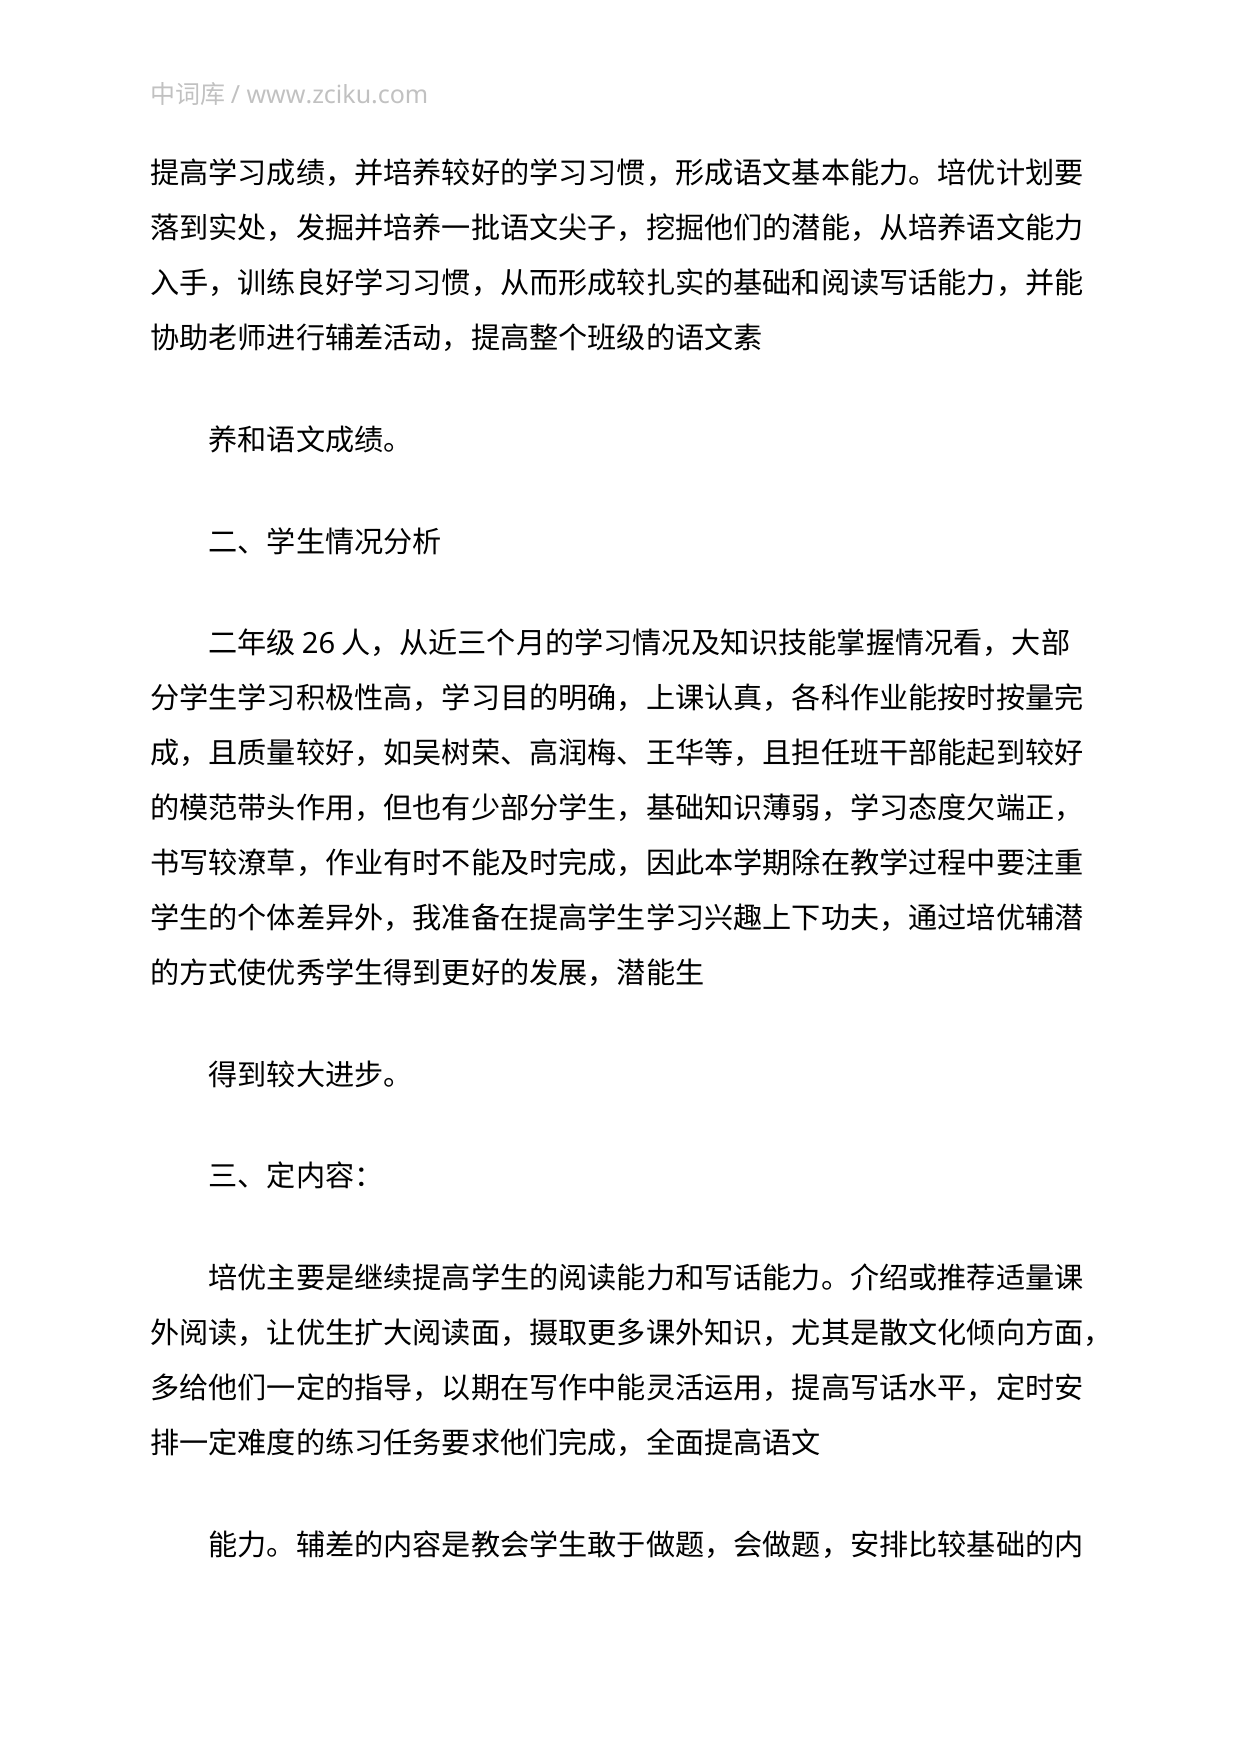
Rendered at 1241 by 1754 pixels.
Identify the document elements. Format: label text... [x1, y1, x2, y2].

text 培优主要是继续提高学生的阅读能力和写话能力。介绍或推荐适量课外阅读，让优生扩大阅读面，摄取更多课外知识，尤其是散文化倾向方面，多给他们一定的指导，以期在写作中能灵活运用，提高写话水平，定时安排一定难度的练习任务要求他们完成，全面提高语文 [150, 1255, 1090, 1462]
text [150, 150, 1090, 357]
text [150, 1521, 1090, 1563]
text 二、学生情况分析 [150, 518, 1090, 561]
text 得到较大进步。 [150, 1051, 1090, 1093]
text 三、定内容： [150, 1153, 1090, 1195]
text 养和语文成绩。 [150, 416, 1090, 459]
text 二年级26人，从近三个月的学习情况及知识技能掌握情况看，大部分学生学习积极性高，学习目的明确，上课认真，各科作业能按时按量完成，且质量较好，如吴树荣、高润梅、王华等，且担任班干部能起到较好的模范带头作用，但也有少部分学生，基础知识薄弱，学习态度欠端正，书写较潦草，作业有时不能及时完成，因此本学期除在教学过程中要注重学生的个体差异外，我准备在提高学生学习兴趣上下功夫，通过培优辅潜的方式使优秀学生得到更好的发展，潜能生 [150, 620, 1090, 992]
